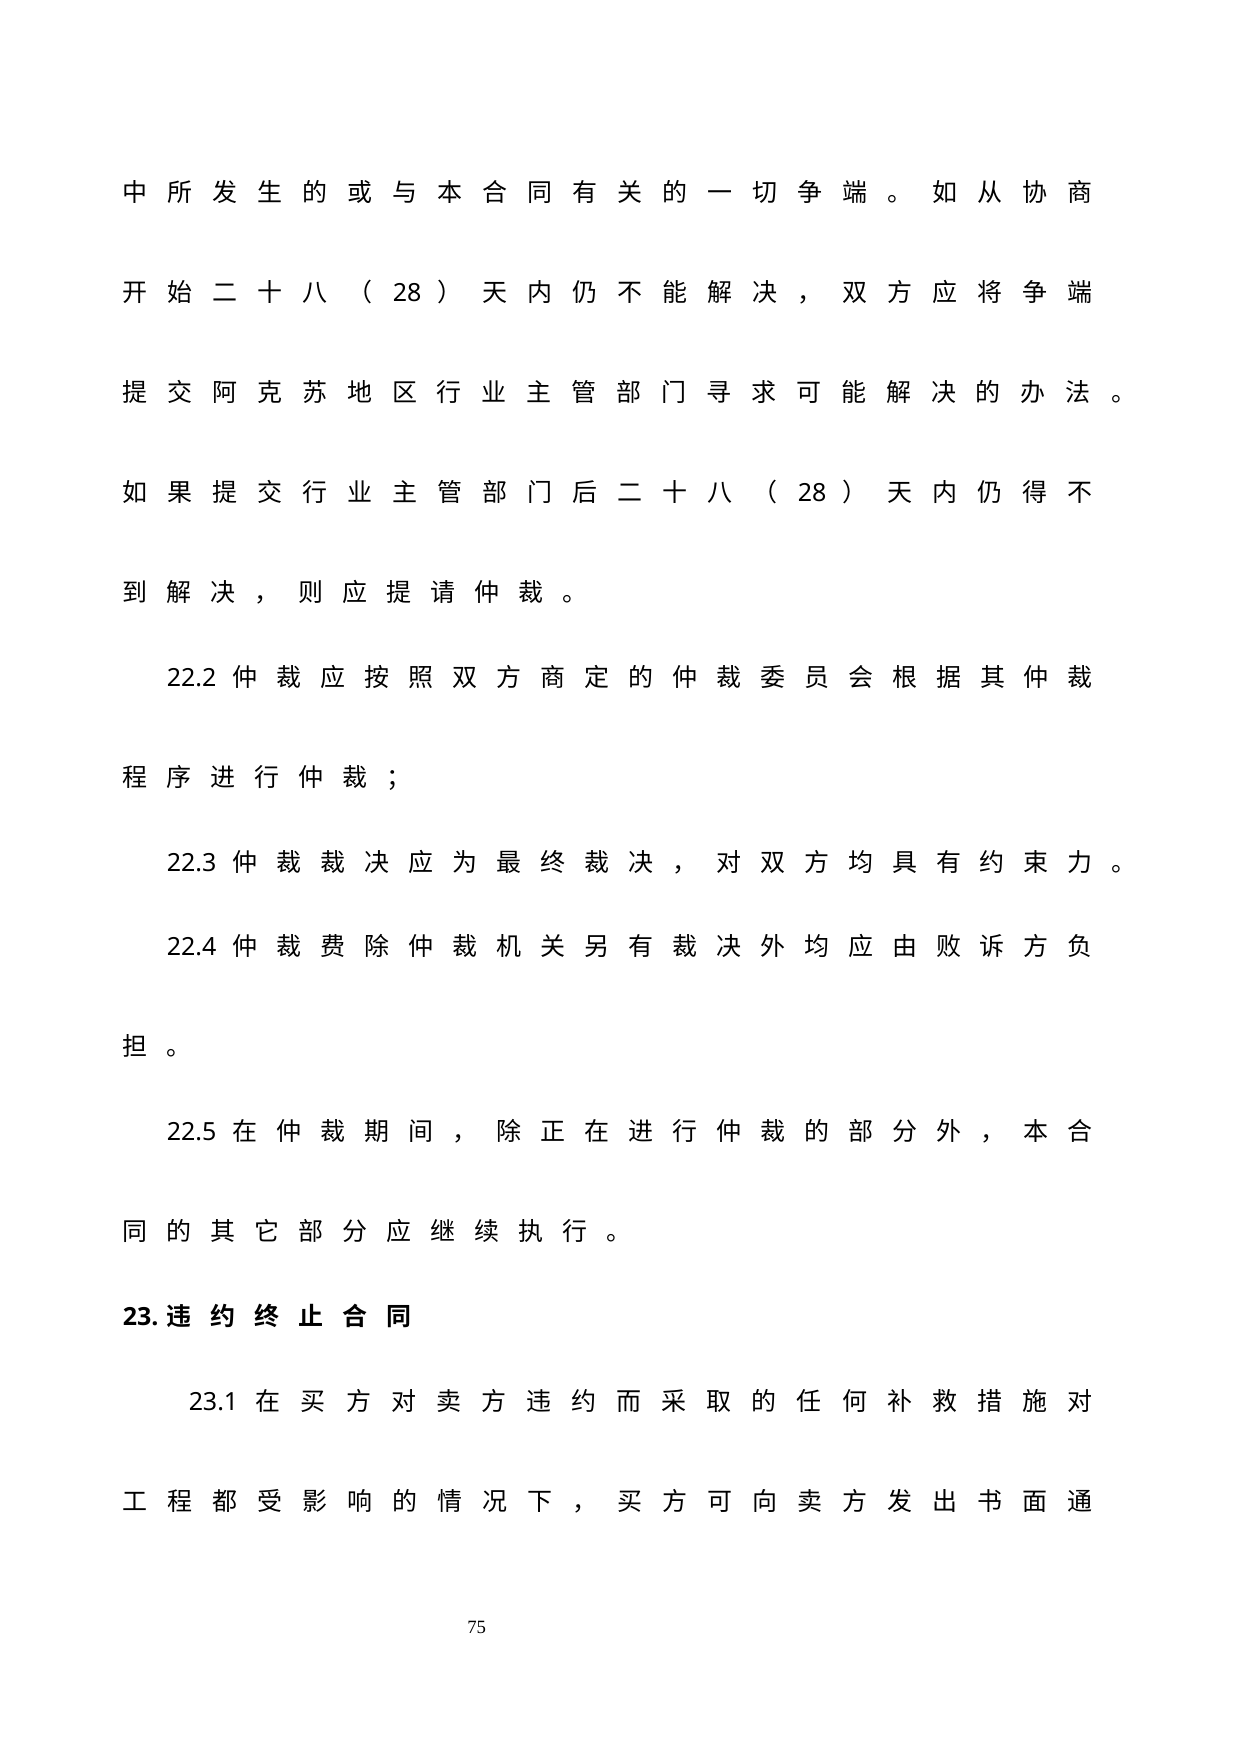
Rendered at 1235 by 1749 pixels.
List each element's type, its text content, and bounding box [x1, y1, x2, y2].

text 22.3仲裁裁决应为最终裁决，对双方均具有约束力。 [123, 827, 1112, 893]
text 22.5在仲裁期间，除正在进行仲裁的部分外，本合同的其它部分应继续执行。 [123, 1096, 1112, 1263]
text 23.违约终止合同 [123, 1281, 1112, 1348]
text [123, 1366, 1112, 1533]
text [123, 157, 1112, 624]
text 22.2仲裁应按照双方商定的仲裁委员会根据其仲裁程序进行仲裁； [123, 642, 1112, 809]
text 22.4仲裁费除仲裁机关另有裁决外均应由败诉方负担。 [123, 912, 1112, 1078]
